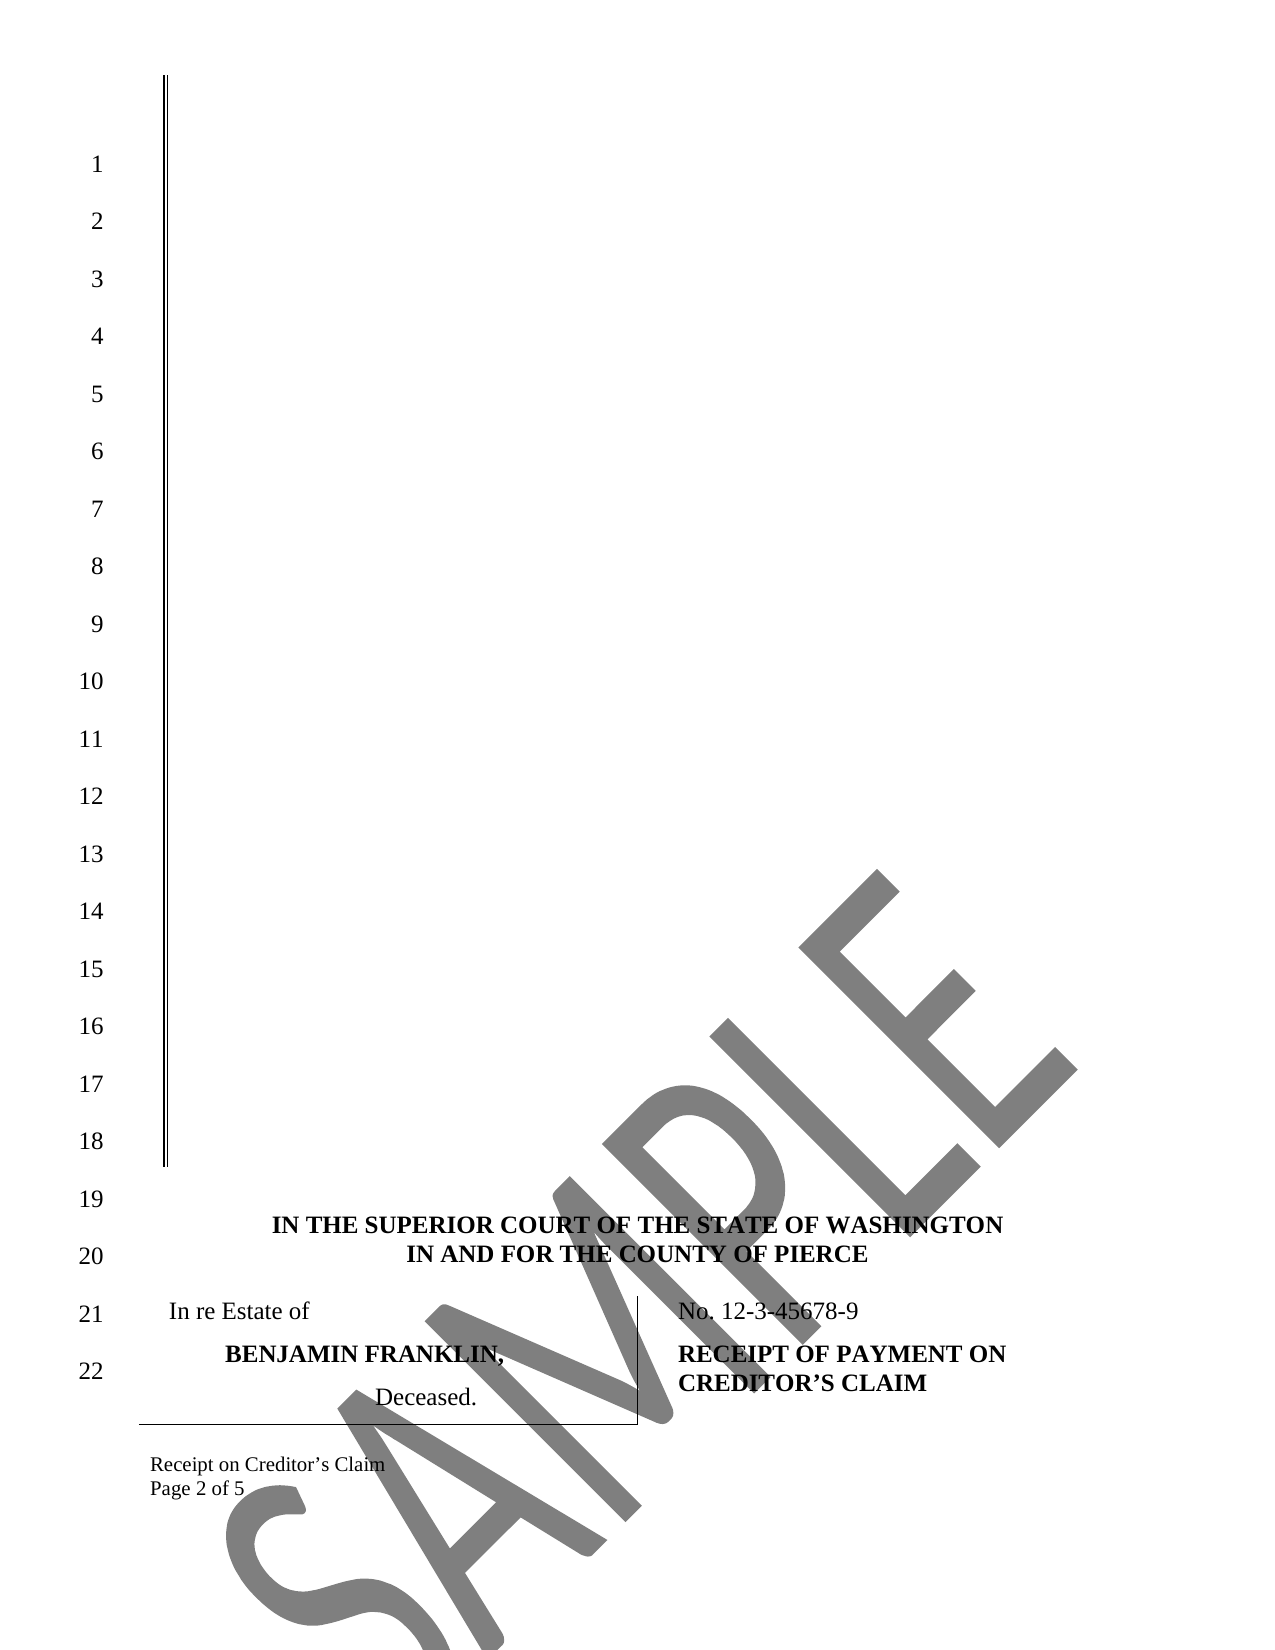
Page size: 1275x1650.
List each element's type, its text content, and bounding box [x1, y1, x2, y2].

table_header In re Estate of BENJAMIN FRANKLIN, Deceased. [139, 1296, 637, 1424]
table_header No. 12-3-45678-9 RECEIPT OF PAYMENT ON CREDITOR’S CLAIM [638, 1296, 1136, 1424]
text IN AND FOR THE COUNTY OF PIERCE [150, 1239, 1125, 1267]
text IN THE SUPERIOR COURT OF THE STATE OF WASHINGTON [150, 1210, 1125, 1239]
